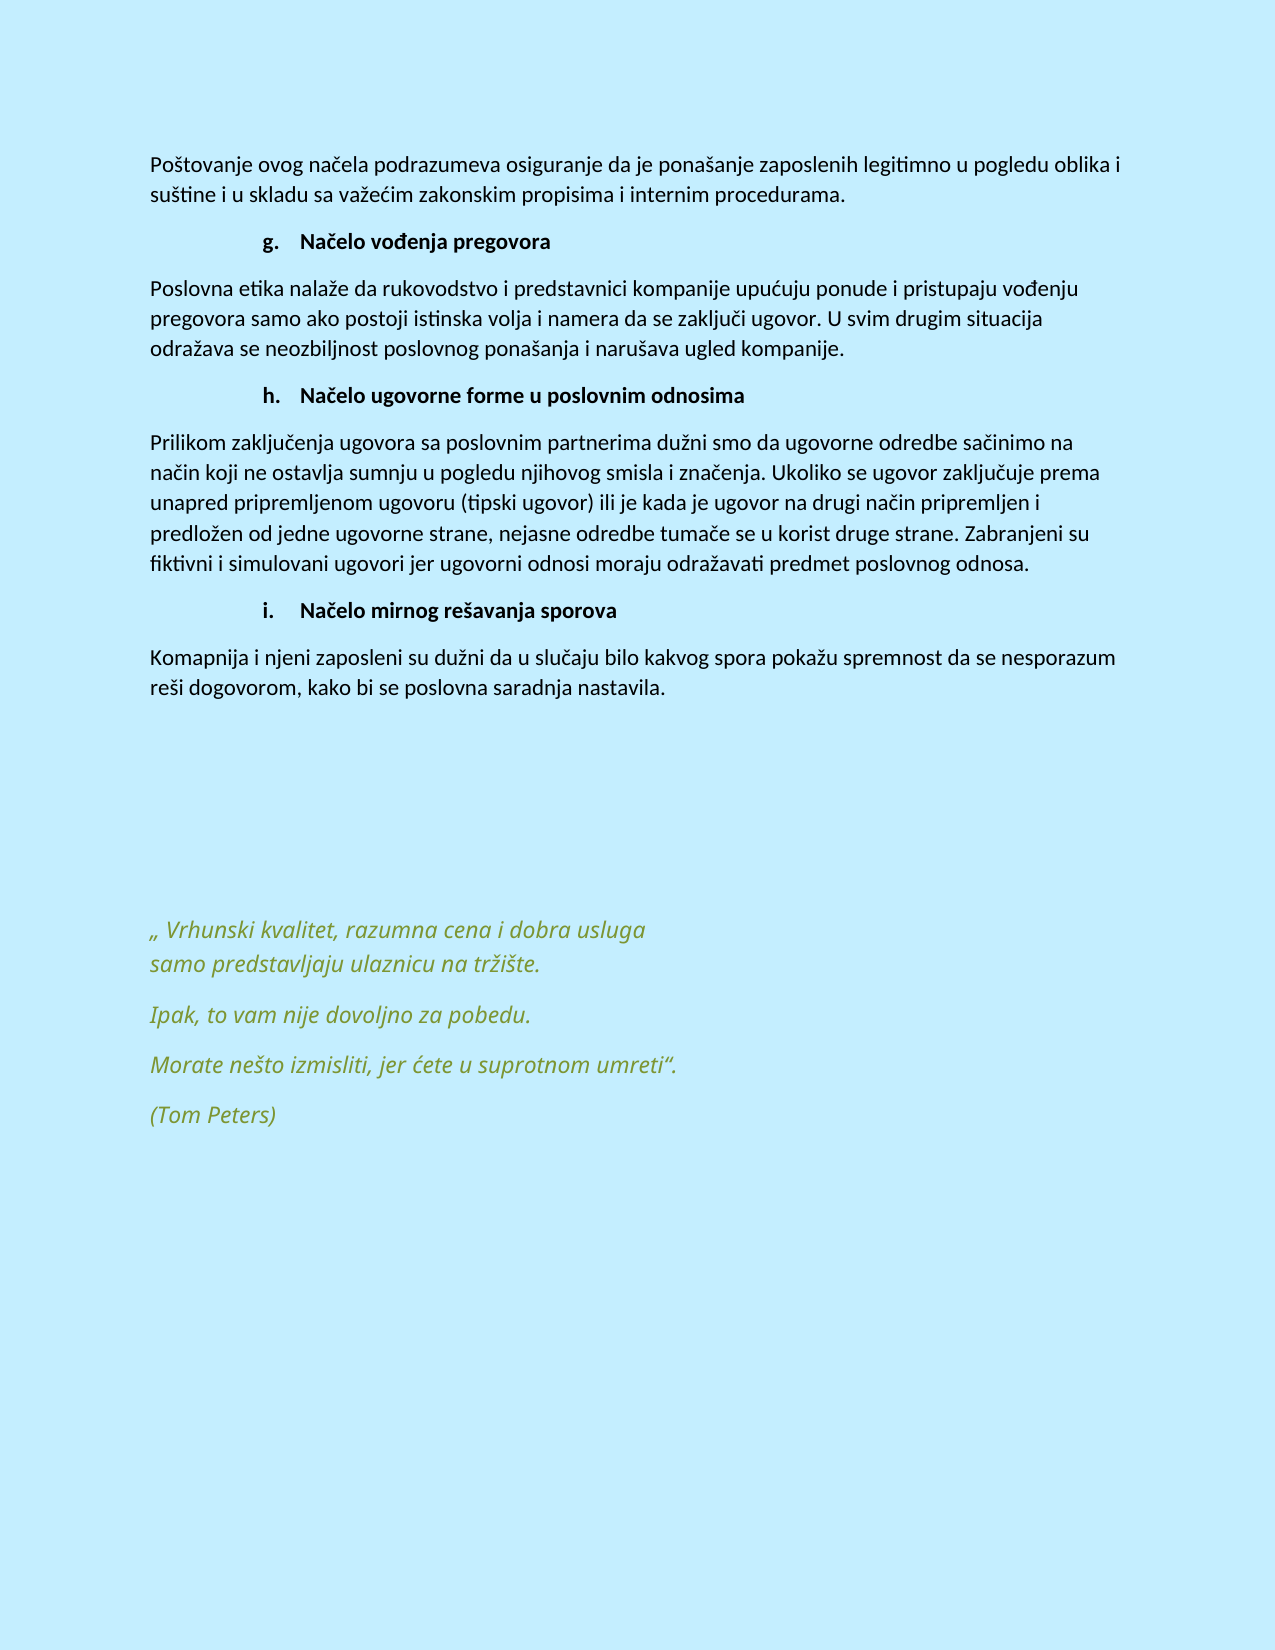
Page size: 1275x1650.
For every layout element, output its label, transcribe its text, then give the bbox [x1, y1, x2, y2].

text Poslovna etika nalaže da rukovodstvo i predstavnici kompanije upućuju ponude i pristupaju vođenju pregovora samo ako postoji istinska volja i namera da se zaključi ugovor. U svim drugim situacija odražava se neozbiljnost poslovnog ponašanja i narušava ugled kompanije. [150, 274, 1125, 362]
text Prilikom zaključenja ugovora sa poslovnim partnerima dužni smo da ugovorne odredbe sačinimo na način koji ne ostavlja sumnju u pogledu njihovog smisla i značenja. Ukoliko se ugovor zaključuje prema unapred pripremljenom ugovoru (tipski ugovor) ili je kada je ugovor na drugi način pripremljen i predložen od jedne ugovorne strane, nejasne odredbe tumače se u korist druge strane. Zabranjeni su fiktivni i simulovani ugovori jer ugovorni odnosi moraju odražavati predmet poslovnog odnosa. [150, 428, 1125, 577]
text Komapnija i njeni zaposleni su dužni da u slučaju bilo kakvog spora pokažu spremnost da se nesporazum reši dogovorom, kako bi se poslovna saradnja nastavila. [150, 643, 1125, 701]
list Načelo vođenja pregovora [262, 227, 1125, 255]
list Načelo mirnog rešavanja sporova [262, 596, 1125, 624]
text „ Vrhunski kvalitet, razumna cena i dobra usluga samo predstavljaju ulaznicu na tržište. [150, 914, 1125, 979]
text Morate nešto izmisliti, jer ćete u suprotnom umreti“. [150, 1049, 1125, 1080]
text Ipak, to vam nije dovoljno za pobedu. [150, 998, 1125, 1030]
text (Tom Peters) [150, 1099, 1125, 1131]
text Poštovanje ovog načela podrazumeva osiguranje da je ponašanje zaposlenih legitimno u pogledu oblika i suštine i u skladu sa važećim zakonskim propisima i internim procedurama. [150, 150, 1125, 208]
list Načelo ugovorne forme u poslovnim odnosima [262, 381, 1125, 409]
